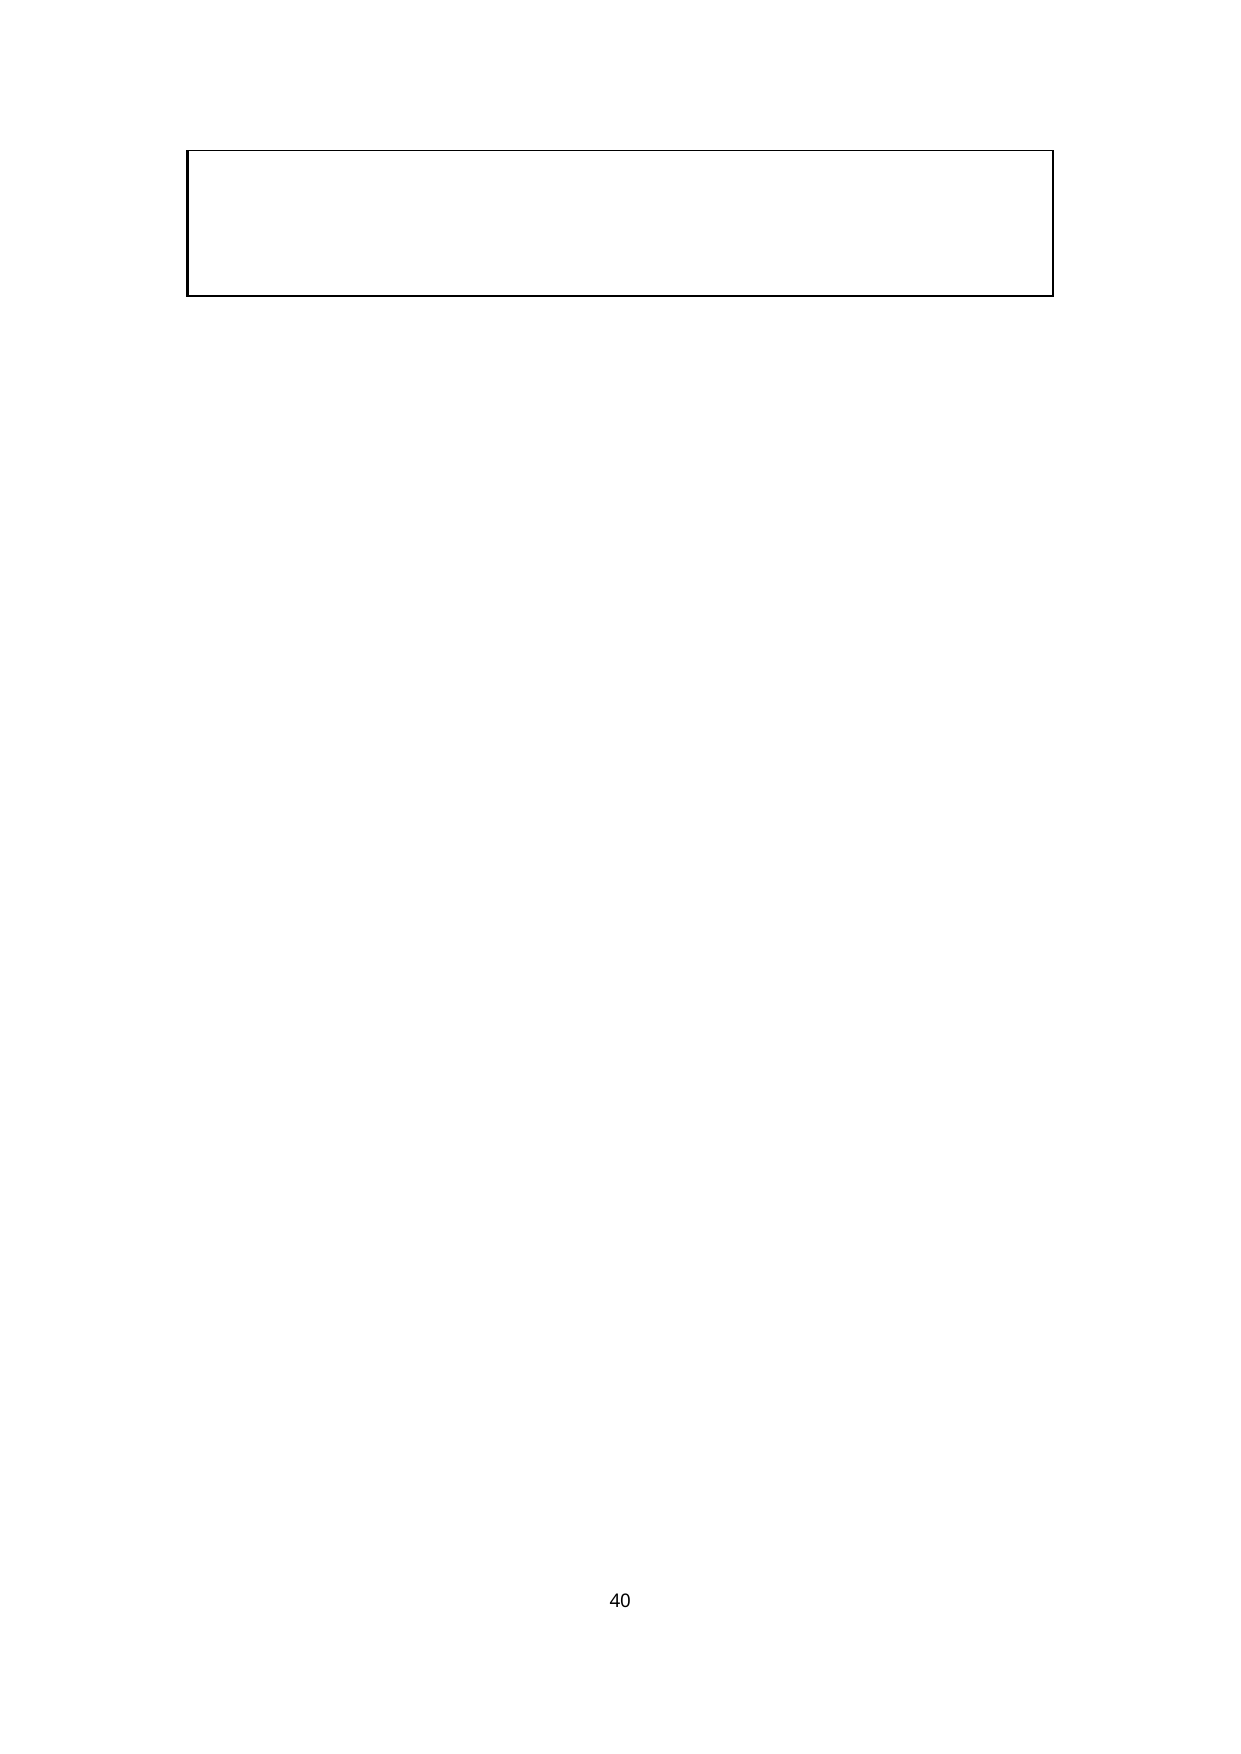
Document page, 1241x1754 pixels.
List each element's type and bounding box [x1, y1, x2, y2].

table_cell [189, 151, 1052, 295]
